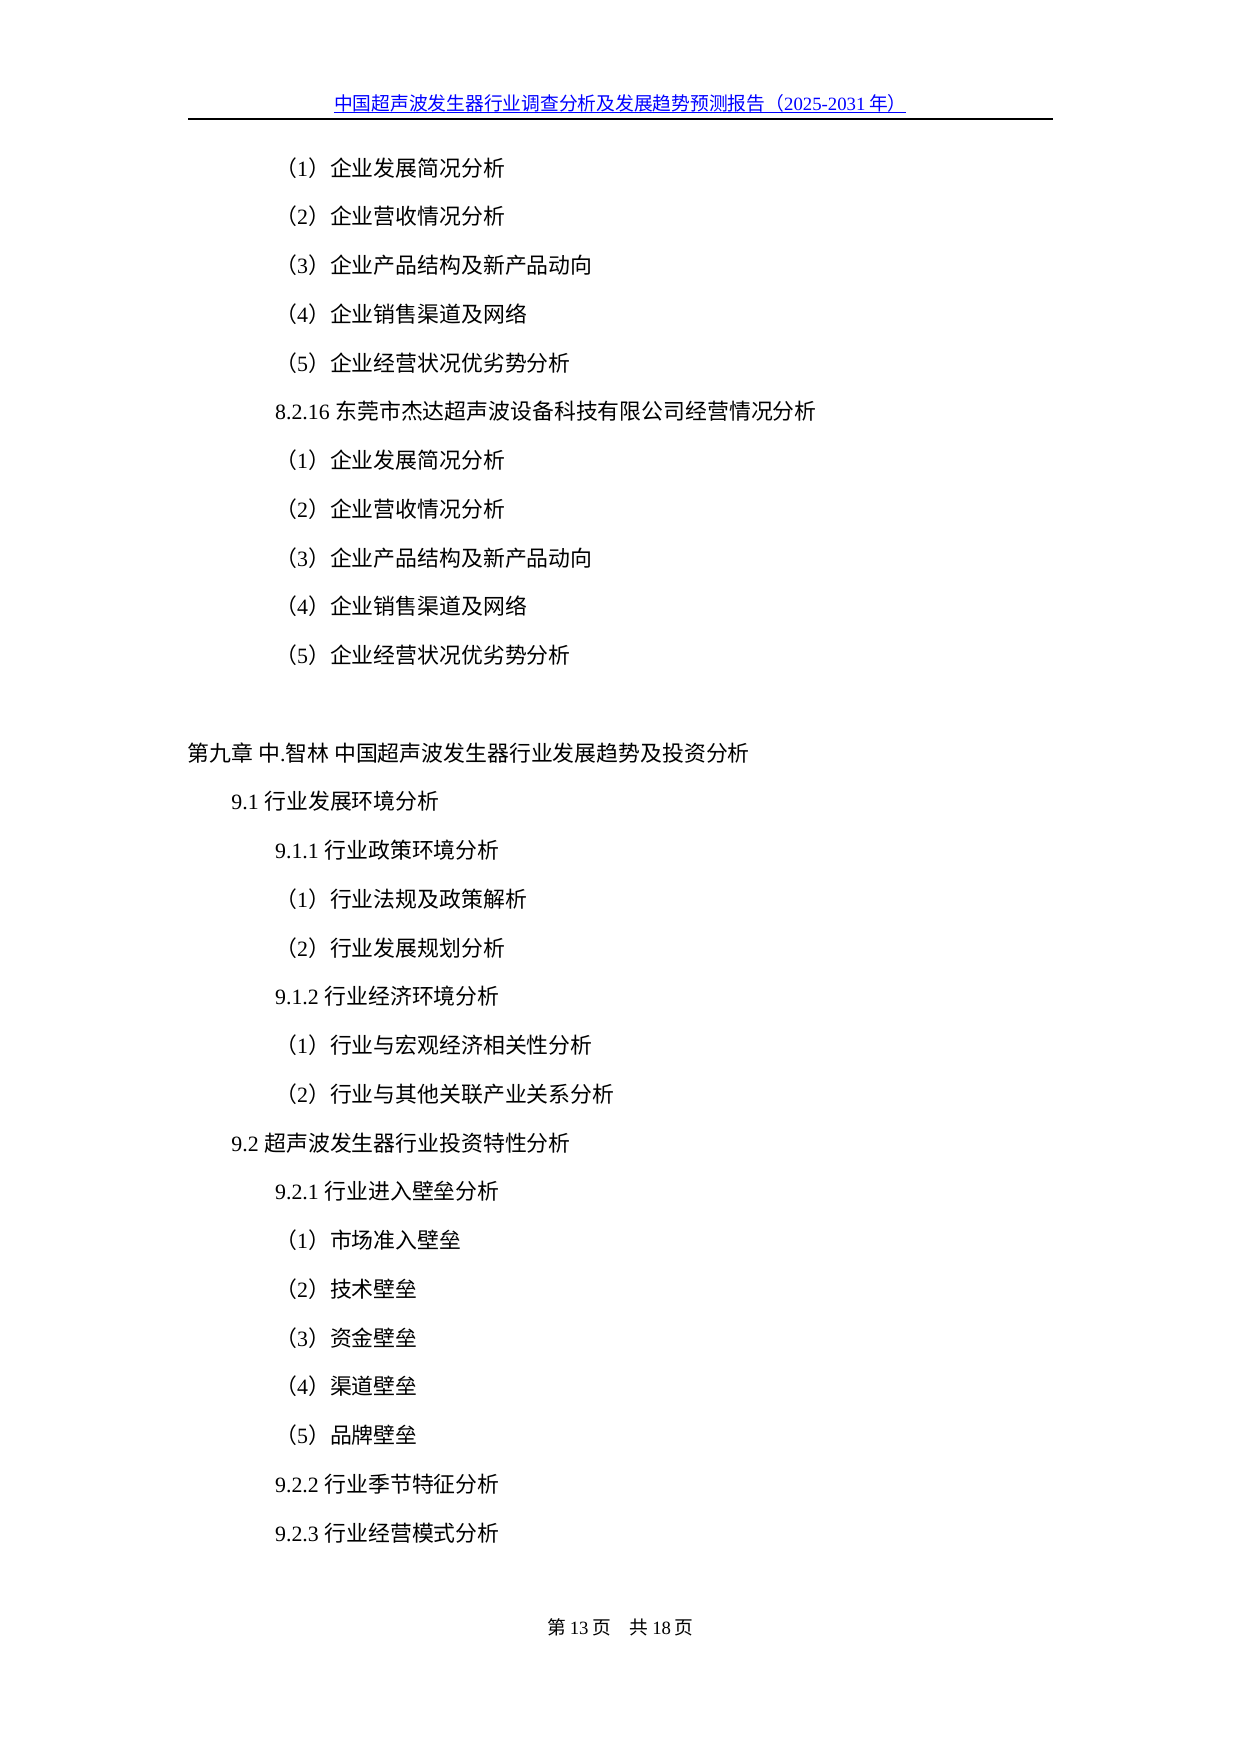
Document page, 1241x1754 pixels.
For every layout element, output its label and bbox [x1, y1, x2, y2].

text [187, 150, 1053, 1548]
